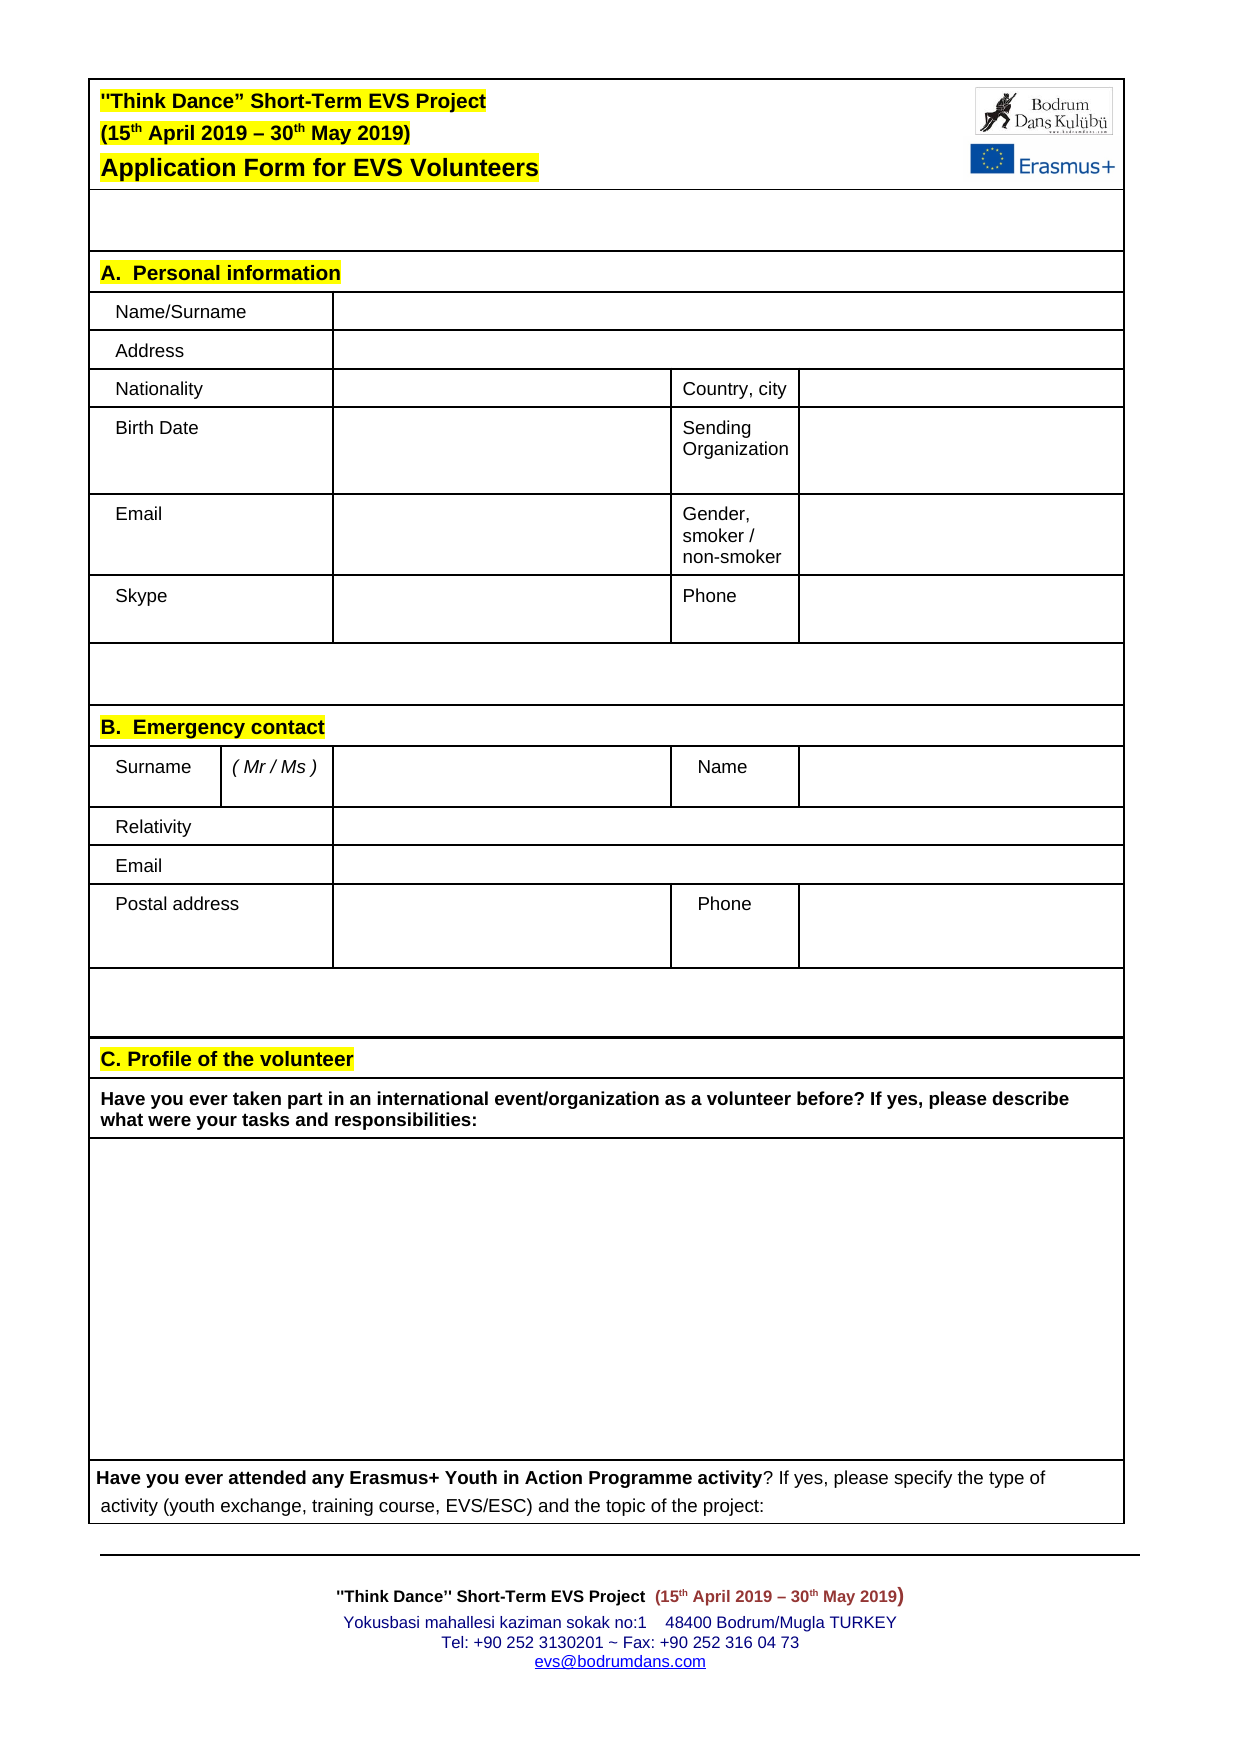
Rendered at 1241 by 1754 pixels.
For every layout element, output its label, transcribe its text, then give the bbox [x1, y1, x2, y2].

table_cell Relativity [90, 808, 332, 844]
table_cell [90, 644, 1123, 704]
table_cell Phone [672, 576, 798, 642]
table_cell Postal address [90, 885, 332, 967]
table_cell Sending Organization [672, 408, 798, 493]
table_cell A. Personal information [90, 252, 1123, 291]
table_cell Have you ever attended any Erasmus+ Youth in Action Programme activity? If yes, please specify the type of activity (youth exchange, training course, EVS/ESC) and the topic of the project: [90, 1461, 1123, 1522]
table_cell [334, 331, 1123, 368]
table_cell Email [90, 846, 332, 883]
picture [975, 86, 1114, 135]
table_cell [334, 846, 1123, 883]
table_cell Surname [90, 747, 220, 806]
table_cell [334, 885, 670, 967]
table_cell [800, 370, 1123, 406]
table_cell [334, 808, 1123, 844]
table_cell [800, 885, 1123, 967]
table_cell Skype [90, 576, 332, 642]
table_cell [334, 293, 1123, 329]
table_cell Address [90, 331, 332, 368]
table_cell ( Mr / Ms ) [222, 747, 332, 806]
table_cell Nationality [90, 370, 332, 406]
table_cell Phone [672, 885, 798, 967]
table_cell [334, 370, 670, 406]
table_cell [90, 969, 1123, 1036]
table_cell C. Profile of the volunteer [90, 1039, 1123, 1077]
table_cell Email [90, 495, 332, 574]
table_cell Name [672, 747, 798, 806]
table_cell [334, 408, 670, 493]
table_cell [800, 747, 1123, 806]
table_cell Gender, smoker / non-smoker [672, 495, 798, 574]
table_cell [334, 495, 670, 574]
table_cell [800, 495, 1123, 574]
table_cell Have you ever taken part in an international event/organization as a volunteer before? If yes, please describe what were your tasks and responsibilities: [90, 1079, 1123, 1137]
table_cell [90, 190, 1123, 250]
table_cell [334, 747, 670, 806]
table_cell [800, 408, 1123, 493]
table_cell [334, 576, 670, 642]
table_cell Birth Date [90, 408, 332, 493]
table_cell B. Emergency contact [90, 706, 1123, 745]
table_header ''Think Dance” Short-Term EVS Project (15th April 2019 – 30th May 2019) Application Form for EVS Volunteers [90, 80, 1123, 189]
table_cell Name/Surname [90, 293, 332, 329]
table_cell Country, city [672, 370, 798, 406]
table_cell [800, 576, 1123, 642]
picture [962, 136, 1123, 182]
table_cell [90, 1139, 1123, 1458]
